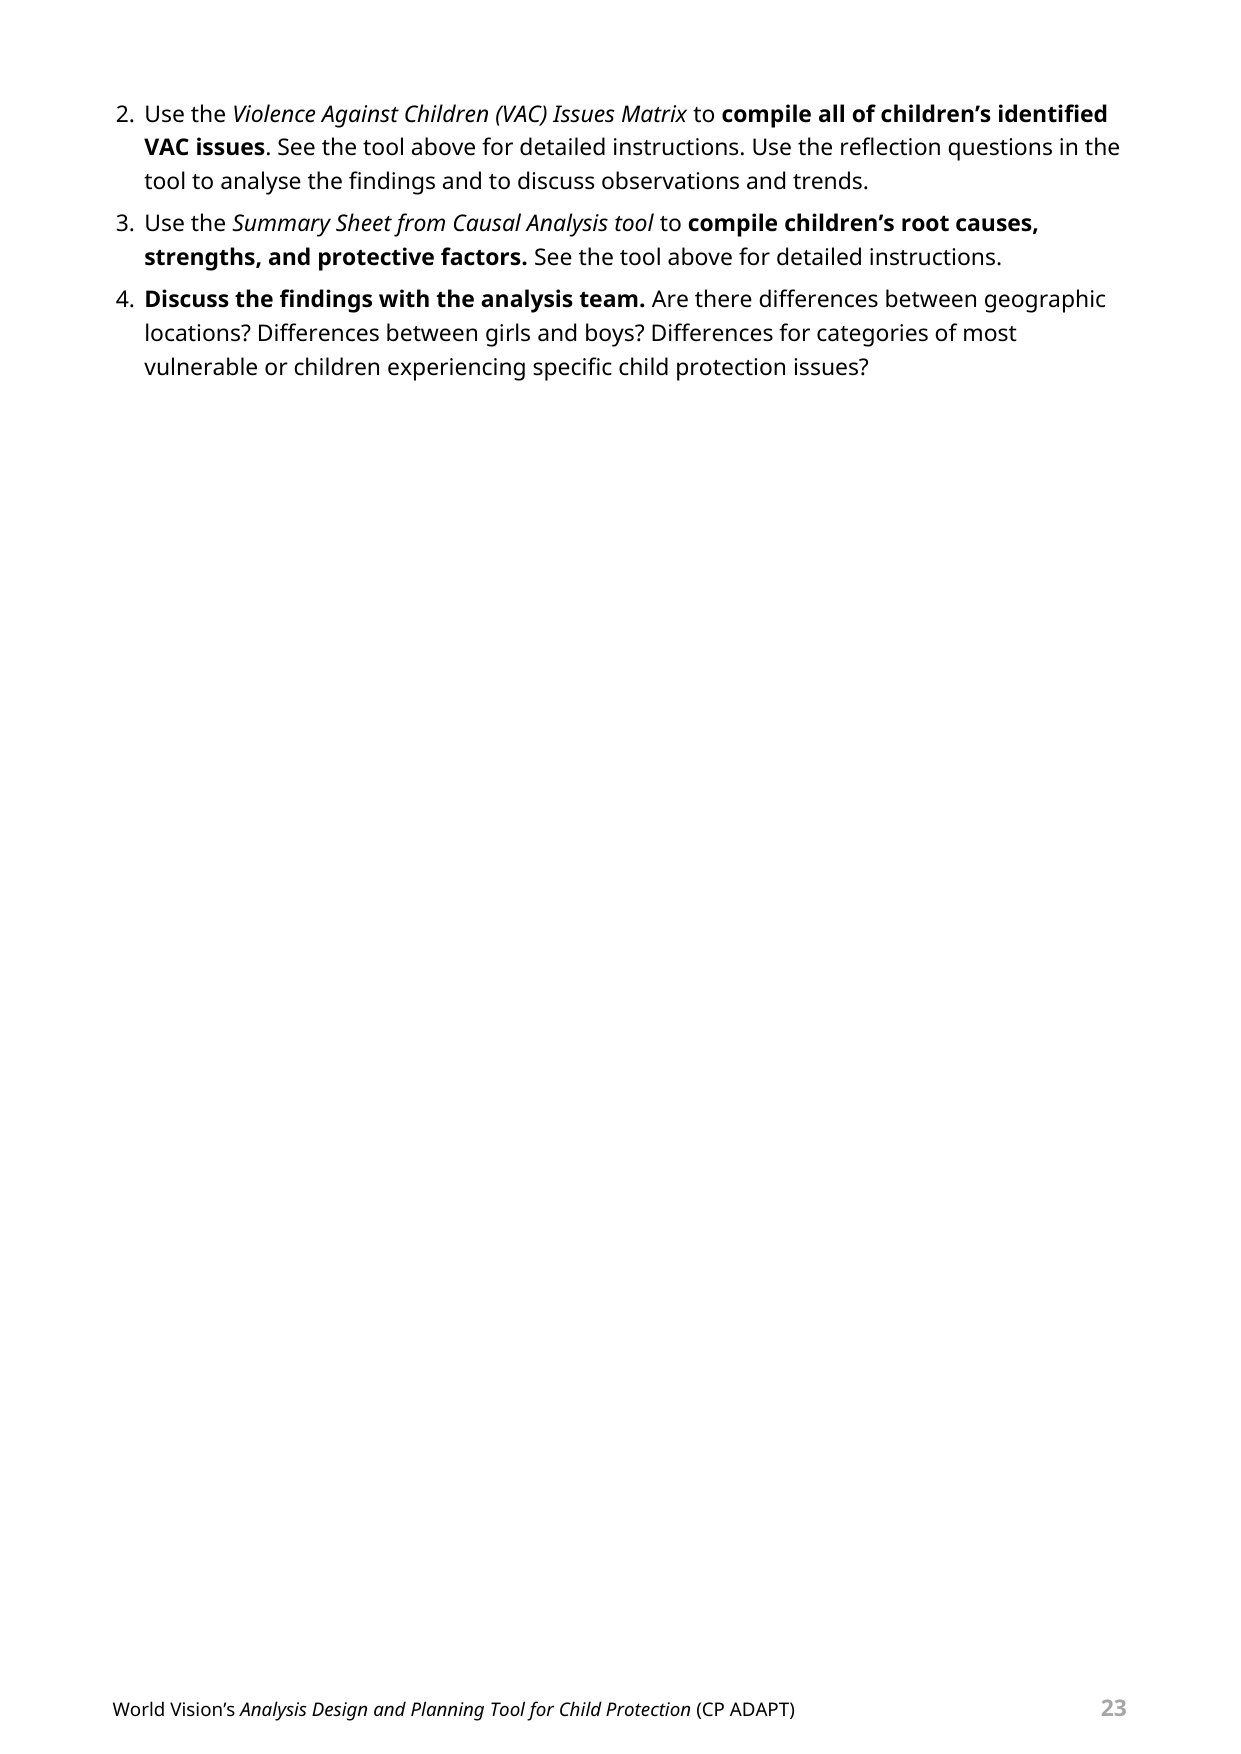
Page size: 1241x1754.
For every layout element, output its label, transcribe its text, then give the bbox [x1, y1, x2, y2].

list Use the Summary Sheet from Causal Analysis tool to compile children’s root causes, strengths, and protective factors. See the tool above for detailed instructions. [116, 207, 1128, 272]
list Discuss the findings with the analysis team. Are there differences between geographic locations? Differences between girls and boys? Differences for categories of most vulnerable or children experiencing specific child protection issues? [116, 283, 1128, 382]
list Use the Violence Against Children (VAC) Issues Matrix to compile all of children’s identified VAC issues. See the tool above for detailed instructions. Use the reflection questions in the tool to analyse the findings and to discuss observations and trends. [116, 97, 1128, 196]
